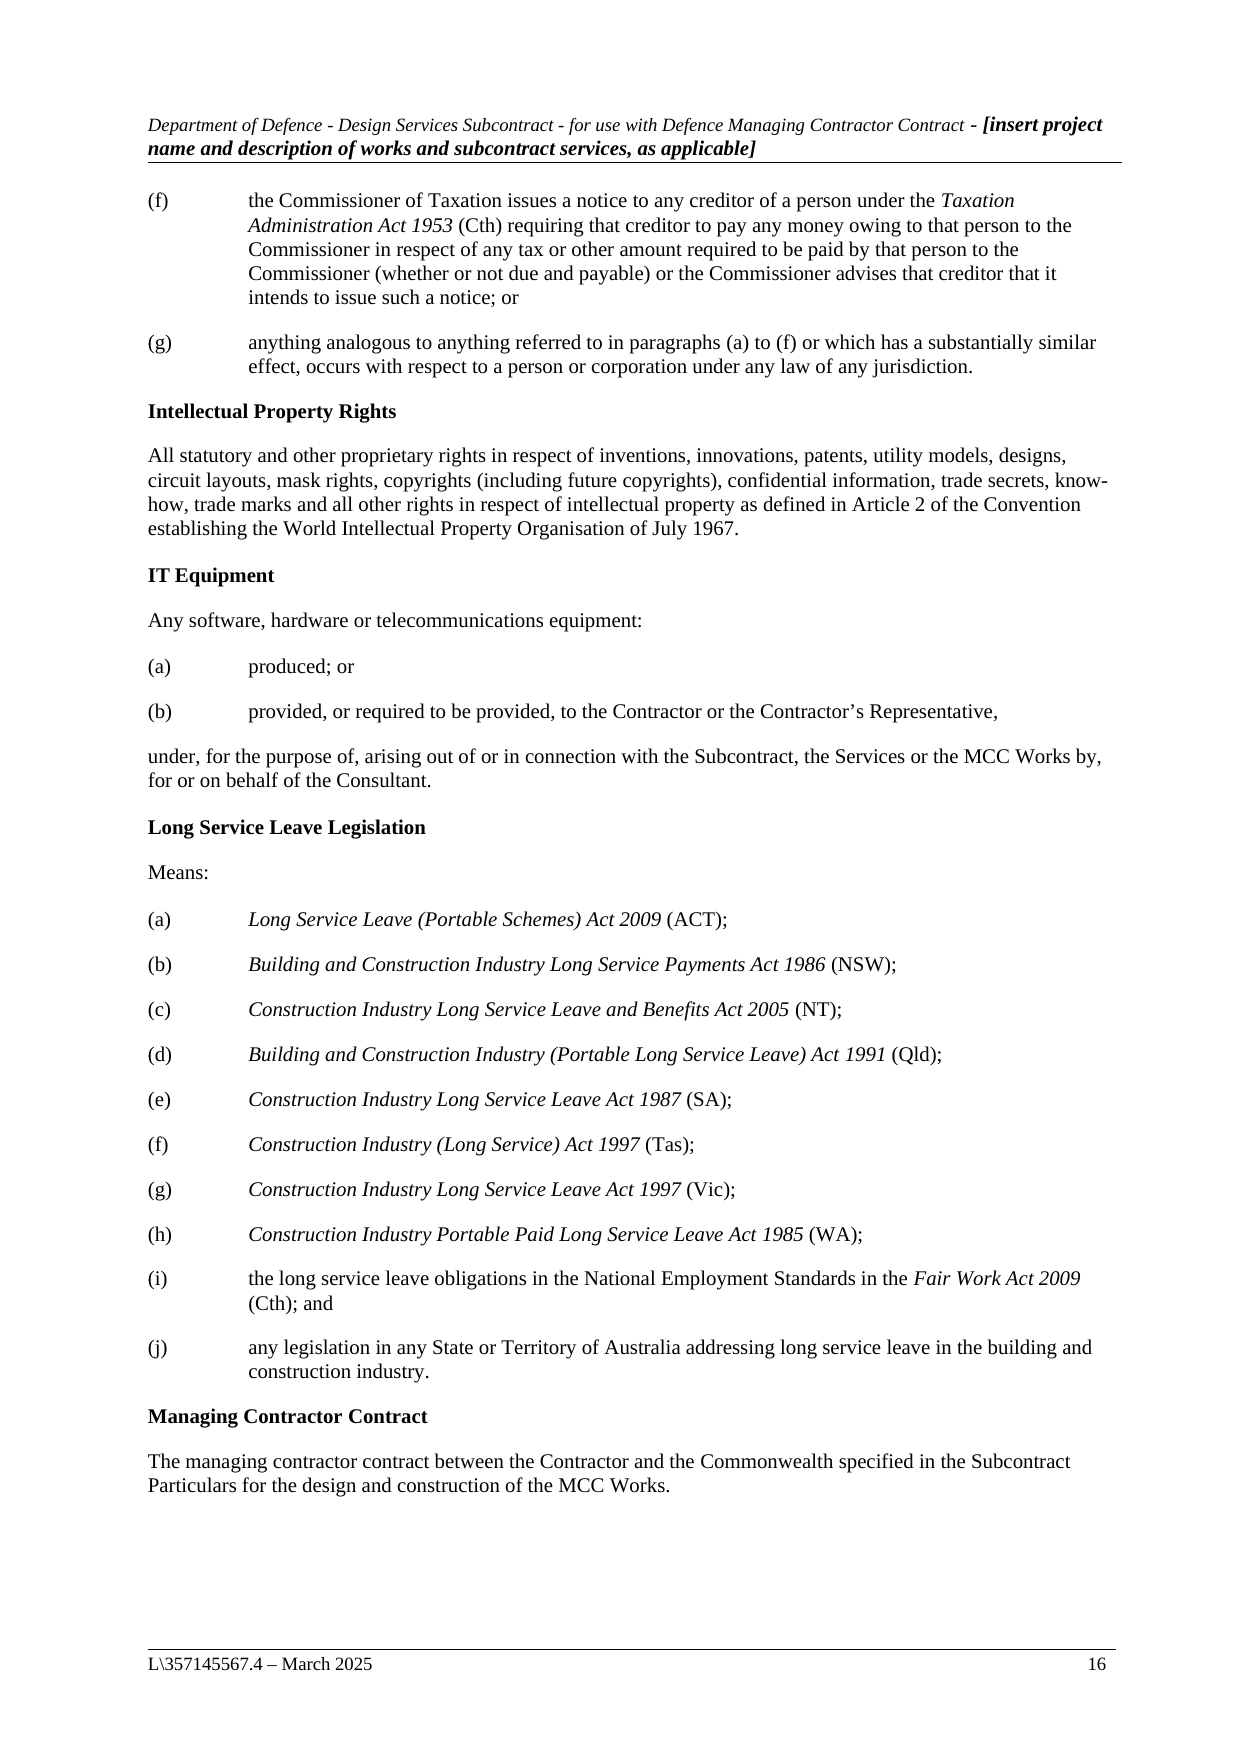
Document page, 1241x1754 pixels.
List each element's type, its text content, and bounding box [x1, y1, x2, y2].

text Intellectual Property Rights [148, 398, 1122, 423]
text produced; or [148, 654, 1122, 678]
text Construction Industry Long Service Leave and Benefits Act 2005 (NT); [148, 997, 1122, 1021]
text Construction Industry Portable Paid Long Service Leave Act 1985 (WA); [148, 1221, 1122, 1246]
text Long Service Leave Legislation [148, 815, 1122, 839]
text the Commissioner of Taxation issues a notice to any creditor of a person under the Taxation Administration Act 1953 (Cth) requiring that creditor to pay any money owing to that person to the Commissioner in respect of any tax or other amount required to be paid by that person to the Commissioner (whether or not due and payable) or the Commissioner advises that creditor that it intends to issue such a notice; or [148, 188, 1122, 309]
text Any software, hardware or telecommunications equipment: [148, 607, 1122, 632]
text anything analogous to anything referred to in paragraphs (a) to (f) or which has a substantially similar effect, occurs with respect to a person or corporation under any law of any jurisdiction. [148, 329, 1122, 378]
text Construction Industry (Long Service) Act 1997 (Tas); [148, 1132, 1122, 1156]
text Construction Industry Long Service Leave Act 1997 (Vic); [148, 1177, 1122, 1201]
text IT Equipment [148, 563, 1122, 587]
text Means: [148, 860, 1122, 884]
text provided, or required to be provided, to the Contractor or the Contractor’s Representative, [148, 699, 1122, 723]
text Long Service Leave (Portable Schemes) Act 2009 (ACT); [148, 907, 1122, 931]
text any legislation in any State or Territory of Australia addressing long service leave in the building and construction industry. [148, 1335, 1122, 1383]
text Building and Construction Industry (Portable Long Service Leave) Act 1991 (Qld); [148, 1042, 1122, 1066]
text the long service leave obligations in the National Employment Standards in the Fair Work Act 2009 (Cth); and [148, 1266, 1122, 1314]
text Managing Contractor Contract [148, 1404, 1122, 1428]
text All statutory and other proprietary rights in respect of inventions, innovations, patents, utility models, designs, circuit layouts, mask rights, copyrights (including future copyrights), confidential information, trade secrets, know-how, trade marks and all other rights in respect of intellectual property as defined in Article 2 of the Convention establishing the World Intellectual Property Organisation of July 1967. [148, 443, 1122, 540]
text Construction Industry Long Service Leave Act 1987 (SA); [148, 1087, 1122, 1111]
text Building and Construction Industry Long Service Payments Act 1986 (NSW); [148, 952, 1122, 976]
text The managing contractor contract between the Contractor and the Commonwealth specified in the Subcontract Particulars for the design and construction of the MCC Works. [148, 1449, 1122, 1497]
text under, for the purpose of, arising out of or in connection with the Subcontract, the Services or the MCC Works by, for or on behalf of the Consultant. [148, 744, 1122, 792]
